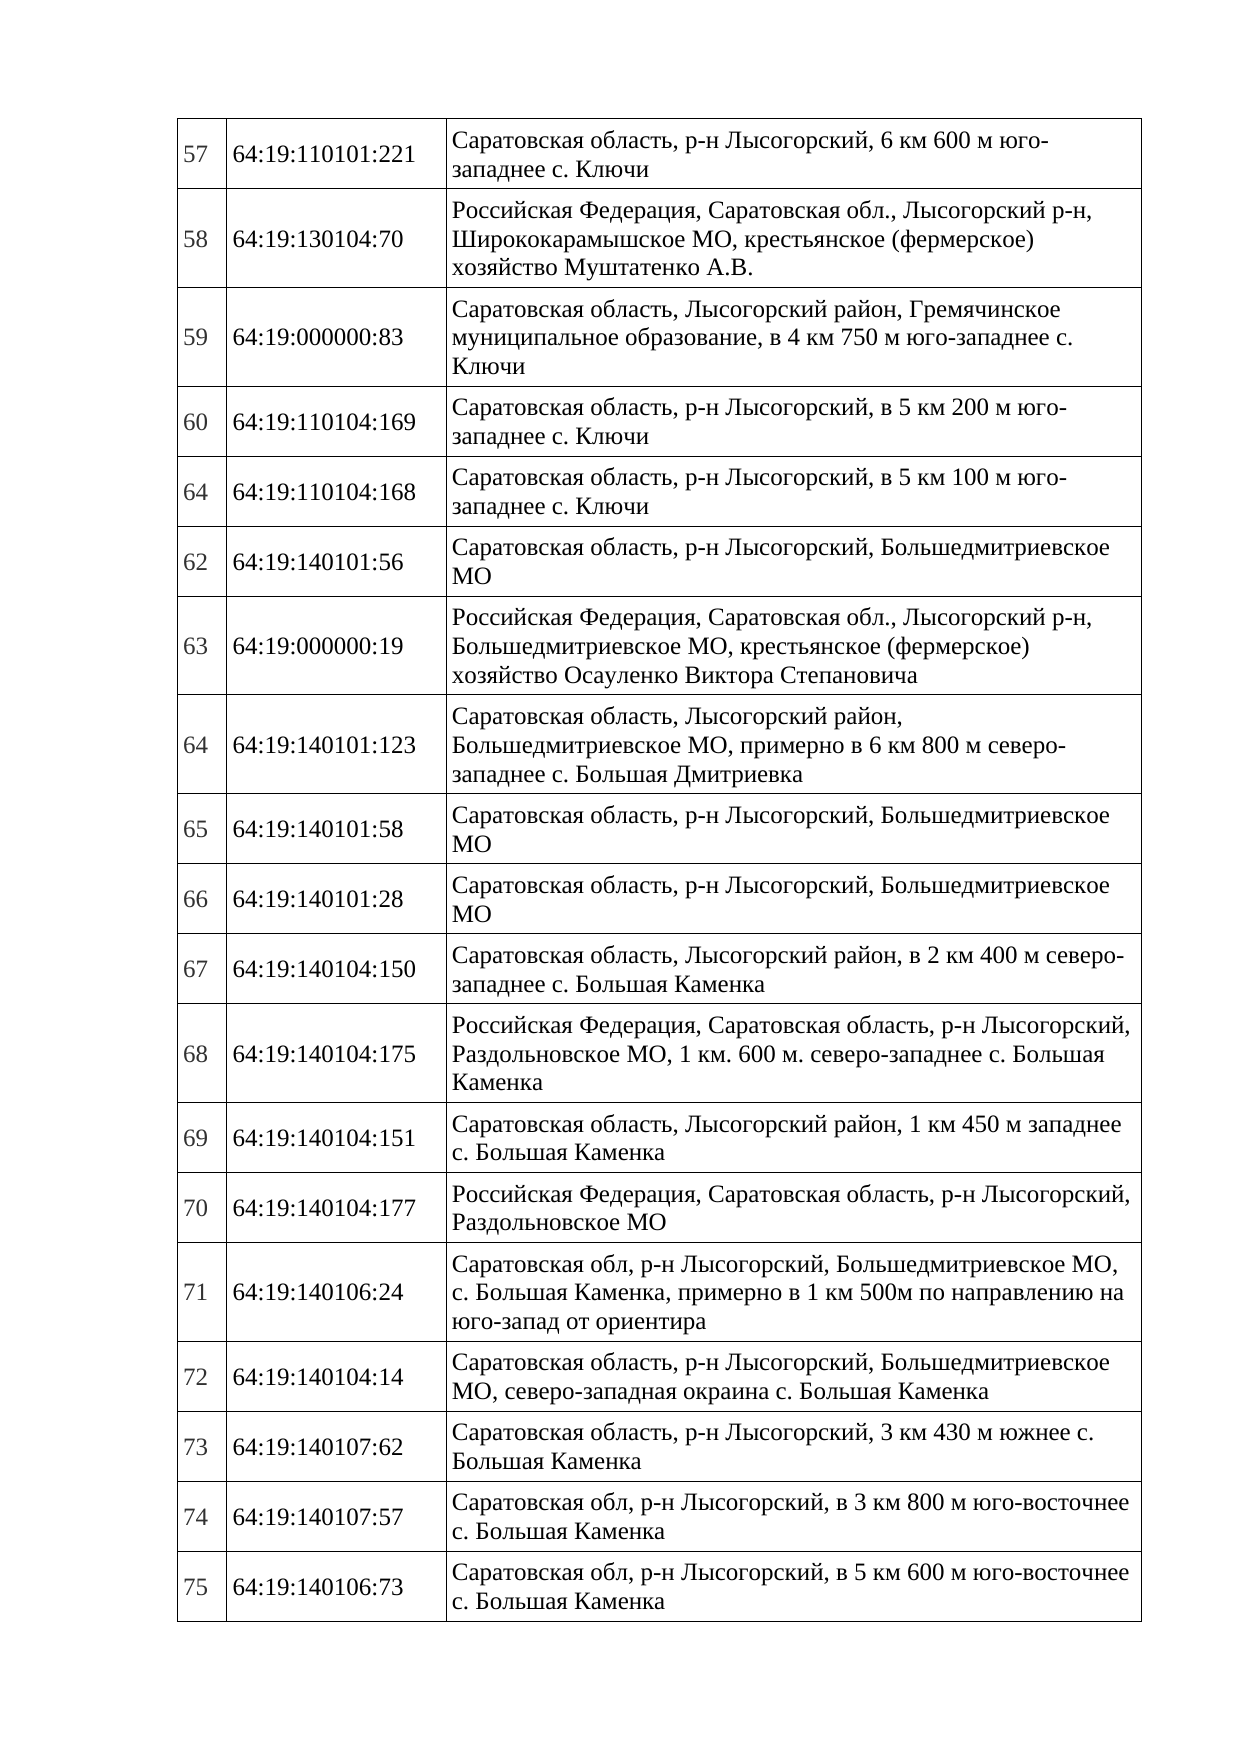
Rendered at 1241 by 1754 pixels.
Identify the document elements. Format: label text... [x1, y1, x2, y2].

table_cell Саратовская область, Лысогорский район, Большедмитриевское МО, примерно в 6 км 800 м северо-западнее с. Большая Дмитриевка [447, 695, 1141, 793]
table_cell 67 [178, 934, 226, 1003]
table_cell 69 [178, 1103, 226, 1172]
table_cell 64:19:110104:168 [227, 457, 446, 526]
table_cell 70 [178, 1173, 226, 1242]
table_cell 71 [178, 1243, 226, 1341]
table_cell 64:19:110104:169 [227, 387, 446, 456]
table_cell 58 [178, 189, 226, 287]
table_cell 72 [178, 1342, 226, 1411]
table_cell Саратовская область, Лысогорский район, Гремячинское муниципальное образование, в 4 км 750 м юго-западнее с. Ключи [447, 288, 1141, 386]
table_cell Российская Федерация, Саратовская обл., Лысогорский р-н, Большедмитриевское МО, крестьянское (фермерское) хозяйство Осауленко Виктора Степановича [447, 597, 1141, 694]
table_cell 60 [178, 387, 226, 456]
table_cell 64:19:140104:14 [227, 1342, 446, 1411]
table_cell Саратовская область, р-н Лысогорский, Большедмитриевское МО [447, 864, 1141, 933]
table_cell 74 [178, 1482, 226, 1551]
table_cell 73 [178, 1412, 226, 1481]
table_cell 64 [178, 457, 226, 526]
table_cell Российская Федерация, Саратовская область, р-н Лысогорский, Раздольновское МО, 1 км. 600 м. северо-западнее с. Большая Каменка [447, 1004, 1141, 1102]
table_cell 65 [178, 794, 226, 863]
table_cell Саратовская область, Лысогорский район, 1 км 450 м западнее с. Большая Каменка [447, 1103, 1141, 1172]
table_cell 64:19:140104:177 [227, 1173, 446, 1242]
table_cell 64:19:140101:56 [227, 527, 446, 596]
table_cell 64:19:140106:73 [227, 1552, 446, 1621]
table_cell 75 [178, 1552, 226, 1621]
table_cell Саратовская область, р-н Лысогорский, 6 км 600 м юго-западнее с. Ключи [447, 119, 1141, 188]
table_cell 64:19:140101:58 [227, 794, 446, 863]
table_cell 63 [178, 597, 226, 694]
table_cell Саратовская область, р-н Лысогорский, Большедмитриевское МО [447, 794, 1141, 863]
table_cell Российская Федерация, Саратовская область, р-н Лысогорский, Раздольновское МО [447, 1173, 1141, 1242]
table_cell 64 [178, 695, 226, 793]
table_cell 64:19:130104:70 [227, 189, 446, 287]
table_cell Саратовская область, р-н Лысогорский, Большедмитриевское МО, северо-западная окраина с. Большая Каменка [447, 1342, 1141, 1411]
table_cell 64:19:140104:150 [227, 934, 446, 1003]
table_cell 64:19:110101:221 [227, 119, 446, 188]
table_cell 64:19:140104:151 [227, 1103, 446, 1172]
table_cell 59 [178, 288, 226, 386]
table_cell 64:19:000000:83 [227, 288, 446, 386]
table_cell Саратовская обл, р-н Лысогорский, в 5 км 600 м юго-восточнее с. Большая Каменка [447, 1552, 1141, 1621]
table_cell 64:19:140101:28 [227, 864, 446, 933]
table_cell 64:19:140107:57 [227, 1482, 446, 1551]
table_cell Саратовская область, р-н Лысогорский, Большедмитриевское МО [447, 527, 1141, 596]
table_cell Саратовская обл, р-н Лысогорский, в 3 км 800 м юго-восточнее с. Большая Каменка [447, 1482, 1141, 1551]
table_cell 64:19:000000:19 [227, 597, 446, 694]
table_cell 64:19:140106:24 [227, 1243, 446, 1341]
table_cell Саратовская область, Лысогорский район, в 2 км 400 м северо-западнее с. Большая Каменка [447, 934, 1141, 1003]
table_cell Российская Федерация, Саратовская обл., Лысогорский р-н, Ширококарамышское МО, крестьянское (фермерское) хозяйство Муштатенко А.В. [447, 189, 1141, 287]
table_cell 64:19:140104:175 [227, 1004, 446, 1102]
table_cell 66 [178, 864, 226, 933]
table_cell 64:19:140101:123 [227, 695, 446, 793]
table_cell Саратовская обл, р-н Лысогорский, Большедмитриевское МО, с. Большая Каменка, примерно в 1 км 500м по направлению на юго-запад от ориентира [447, 1243, 1141, 1341]
table_cell 57 [178, 119, 226, 188]
table_cell 62 [178, 527, 226, 596]
table_cell 68 [178, 1004, 226, 1102]
table_cell Саратовская область, р-н Лысогорский, в 5 км 200 м юго-западнее с. Ключи [447, 387, 1141, 456]
table_cell Саратовская область, р-н Лысогорский, в 5 км 100 м юго-западнее с. Ключи [447, 457, 1141, 526]
table_cell Саратовская область, р-н Лысогорский, 3 км 430 м южнее с. Большая Каменка [447, 1412, 1141, 1481]
table_cell 64:19:140107:62 [227, 1412, 446, 1481]
